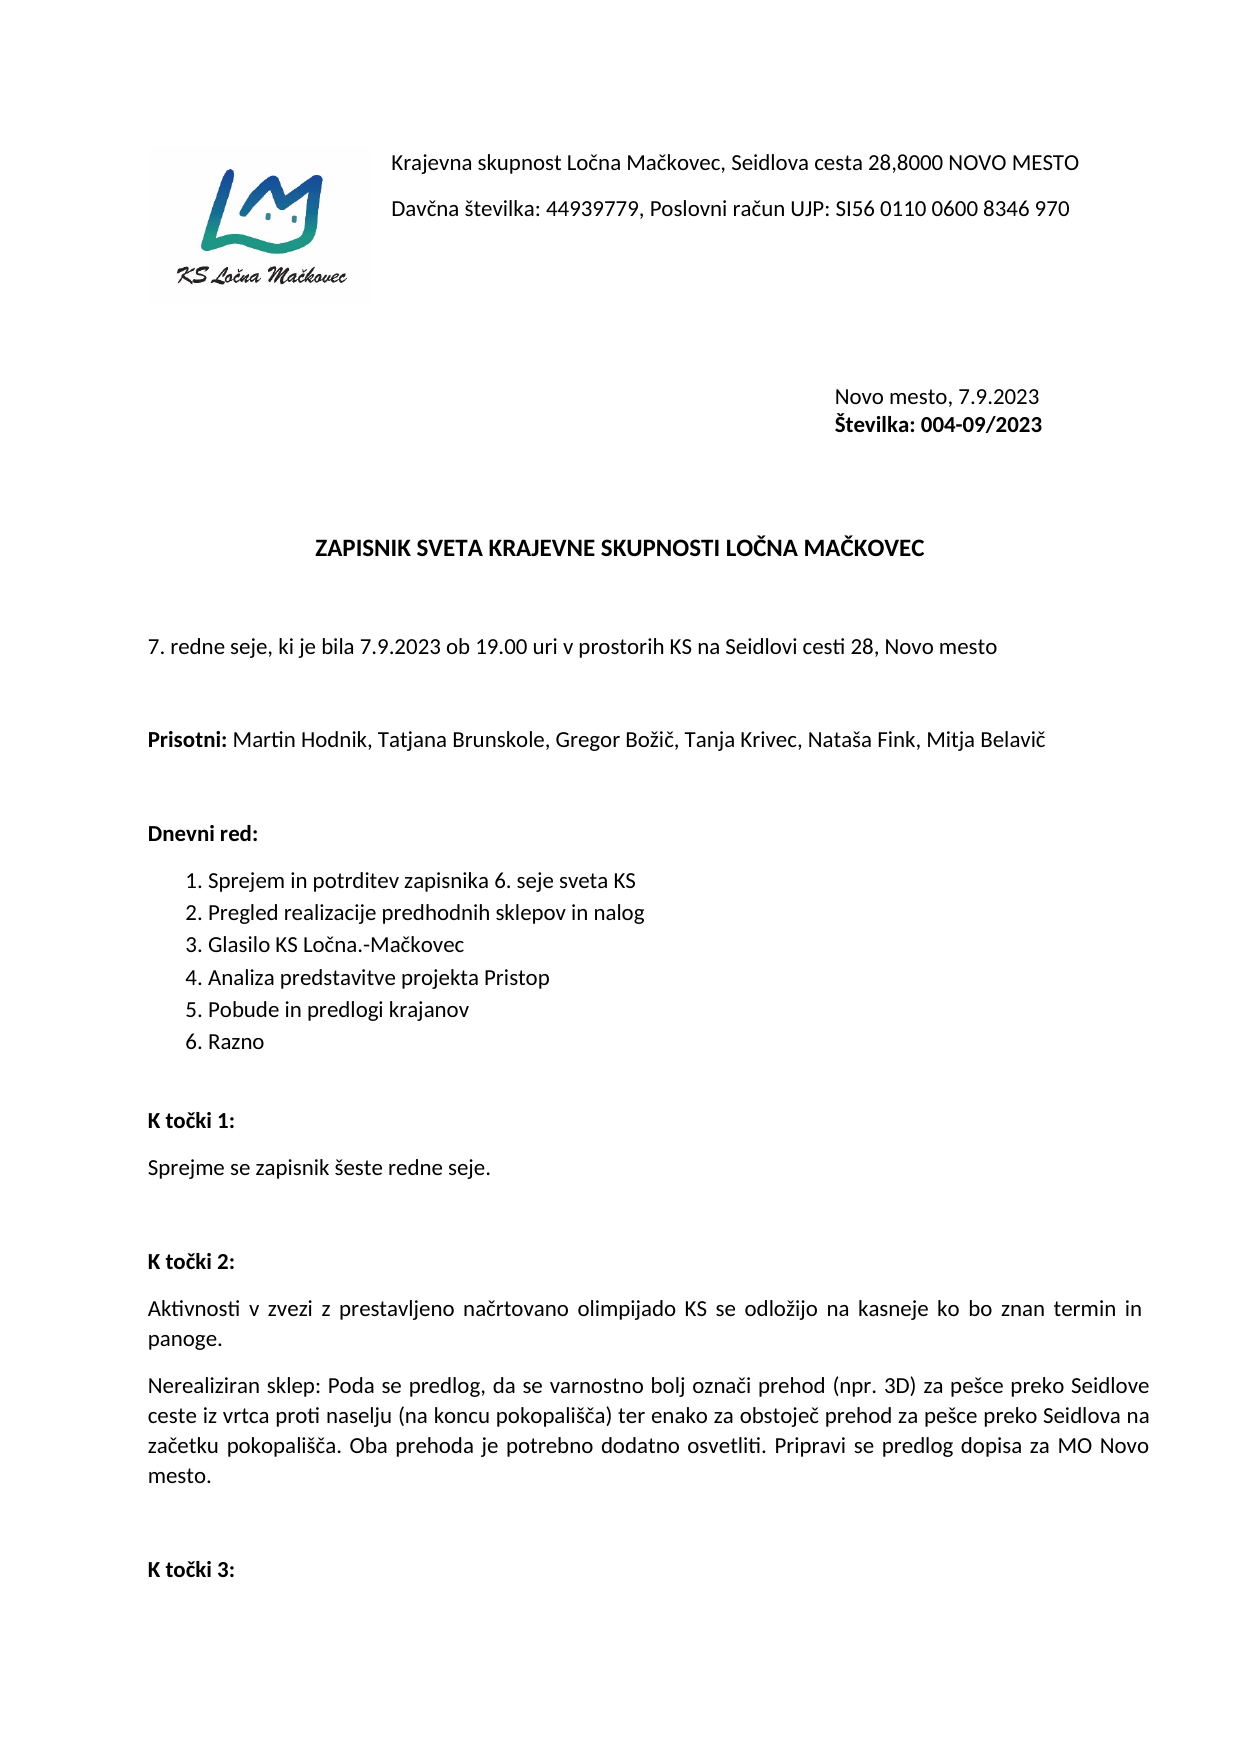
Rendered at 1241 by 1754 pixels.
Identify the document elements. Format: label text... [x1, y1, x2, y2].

text Sprejme se zapisnik šeste redne seje. [148, 1153, 1093, 1181]
list Razno [185, 1027, 1093, 1055]
text Krajevna skupnost Ločna Mačkovec, Seidlova cesta 28,8000 NOVO MESTO [373, 148, 1093, 176]
text Prisotni: Martin Hodnik, Tatjana Brunskole, Gregor Božič, Tanja Krivec, Nataša Fink, Mitja Belavič [148, 726, 1143, 753]
text Nerealiziran sklep: Poda se predlog, da se varnostno bolj označi prehod (npr. 3D) za pešce preko Seidlove ceste iz vrtca proti naselju (na koncu pokopališča) ter enako za obstoječ prehod za pešce preko Seidlova na začetku pokopališča. Oba prehoda je potrebno dodatno osvetliti. Pripravi se predlog dopisa za MO Novo mesto. [148, 1371, 1152, 1489]
text Dnevni red: [148, 819, 1143, 847]
list Sprejem in potrditev zapisnika 6. seje sveta KS [185, 866, 1093, 894]
picture [147, 147, 373, 303]
list Pobude in predlogi krajanov [185, 995, 1093, 1023]
table_cell Številka: 004-09/2023 [823, 410, 1093, 438]
text Davčna številka: 44939779, Poslovni račun UJP: SI56 0110 0600 8346 970 [373, 194, 1093, 222]
table_header Novo mesto, 7.9.2023 [823, 382, 1093, 410]
text K točki 2: [148, 1247, 1093, 1275]
list Pregled realizacije predhodnih sklepov in nalog [185, 898, 1093, 926]
text K točki 3: [148, 1555, 1093, 1583]
text 7. redne seje, ki je bila 7.9.2023 ob 19.00 uri v prostorih KS na Seidlovi cesti 28, Novo mesto [148, 632, 1143, 660]
list Analiza predstavitve projekta Pristop [185, 963, 1093, 991]
list Glasilo KS Ločna.-Mačkovec [185, 931, 1093, 958]
text K točki 1: [148, 1106, 1093, 1134]
text ZAPISNIK SVETA KRAJEVNE SKUPNOSTI LOČNA MAČKOVEC [148, 532, 1093, 562]
text Aktivnosti v zvezi z prestavljeno načrtovano olimpijado KS se odložijo na kasneje ko bo znan termin in panoge. [148, 1294, 1143, 1352]
